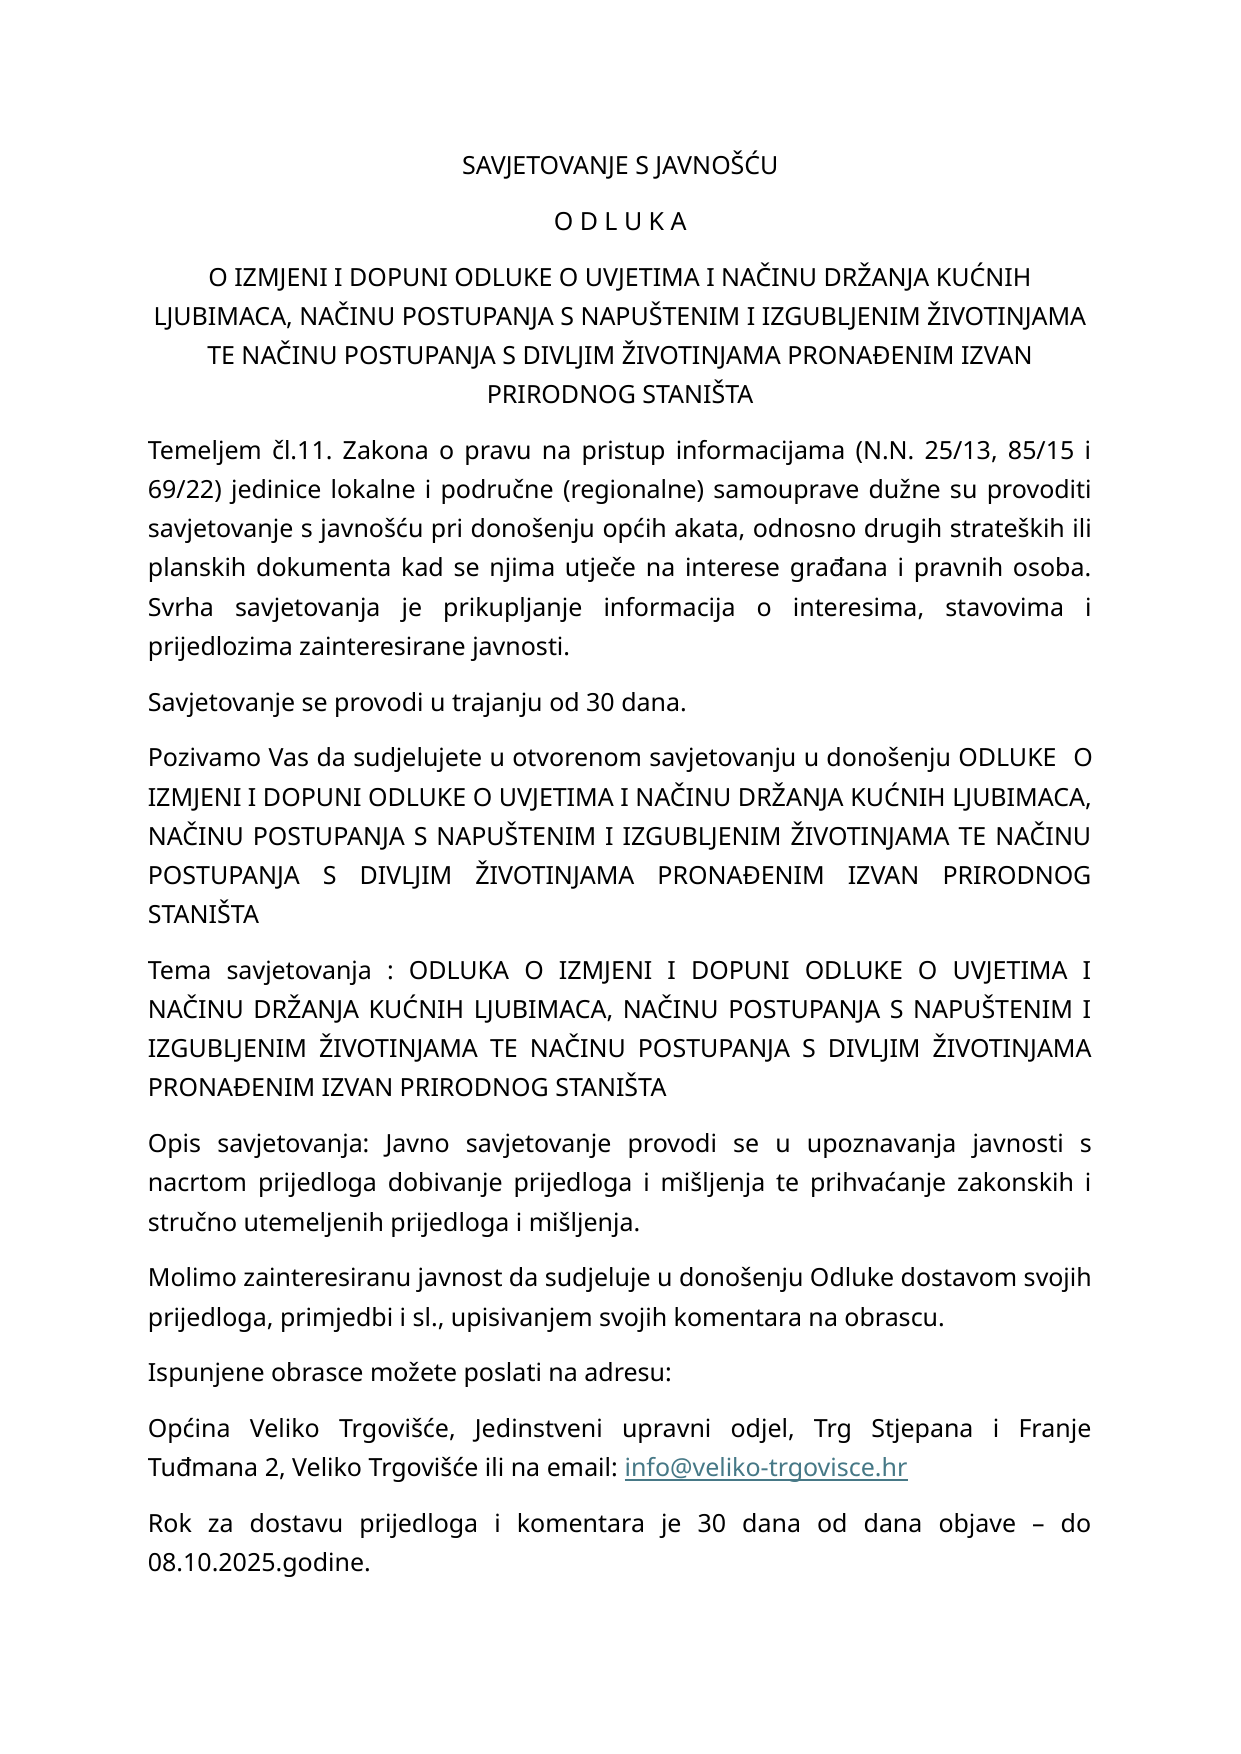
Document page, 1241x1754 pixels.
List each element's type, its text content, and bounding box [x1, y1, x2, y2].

text Molimo zainteresiranu javnost da sudjeluje u donošenju Odluke dostavom svojih prijedloga, primjedbi i sl., upisivanjem svojih komentara na obrascu. [148, 1260, 1093, 1333]
text Rok za dostavu prijedloga i komentara je 30 dana od dana objave – do 08.10.2025.godine. [148, 1506, 1093, 1579]
text Tema savjetovanja : ODLUKA O IZMJENI I DOPUNI ODLUKE O UVJETIMA I NAČINU DRŽANJA KUĆNIH LJUBIMACA, NAČINU POSTUPANJA S NAPUŠTENIM I IZGUBLJENIM ŽIVOTINJAMA TE NAČINU POSTUPANJA S DIVLJIM ŽIVOTINJAMA PRONAĐENIM IZVAN PRIRODNOG STANIŠTA [148, 953, 1093, 1104]
text Savjetovanje se provodi u trajanju od 30 dana. [148, 684, 1093, 718]
text O D L U K A [148, 203, 1093, 237]
text Pozivamo Vas da sudjelujete u otvorenom savjetovanju u donošenju ODLUKE O IZMJENI I DOPUNI ODLUKE O UVJETIMA I NAČINU DRŽANJA KUĆNIH LJUBIMACA, NAČINU POSTUPANJA S NAPUŠTENIM I IZGUBLJENIM ŽIVOTINJAMA TE NAČINU POSTUPANJA S DIVLJIM ŽIVOTINJAMA PRONAĐENIM IZVAN PRIRODNOG STANIŠTA [148, 740, 1093, 931]
text Općina Veliko Trgovišće, Jedinstveni upravni odjel, Trg Stjepana i Franje Tuđmana 2, Veliko Trgovišće ili na email: info@veliko-trgovisce.hr [148, 1411, 1093, 1484]
text O IZMJENI I DOPUNI ODLUKE O UVJETIMA I NAČINU DRŽANJA KUĆNIH LJUBIMACA, NAČINU POSTUPANJA S NAPUŠTENIM I IZGUBLJENIM ŽIVOTINJAMA TE NAČINU POSTUPANJA S DIVLJIM ŽIVOTINJAMA PRONAĐENIM IZVAN PRIRODNOG STANIŠTA [148, 259, 1093, 411]
text Temeljem čl.11. Zakona o pravu na pristup informacijama (N.N. 25/13, 85/15 i 69/22) jedinice lokalne i područne (regionalne) samouprave dužne su provoditi savjetovanje s javnošću pri donošenju općih akata, odnosno drugih strateških ili planskih dokumenta kad se njima utječe na interese građana i pravnih osoba. Svrha savjetovanja je prikupljanje informacija o interesima, stavovima i prijedlozima zainteresirane javnosti. [148, 433, 1093, 662]
text Ispunjene obrasce možete poslati na adresu: [148, 1355, 1093, 1389]
text Opis savjetovanja: Javno savjetovanje provodi se u upoznavanja javnosti s nacrtom prijedloga dobivanje prijedloga i mišljenja te prihvaćanje zakonskih i stručno utemeljenih prijedloga i mišljenja. [148, 1126, 1093, 1238]
text SAVJETOVANJE S JAVNOŠĆU [148, 148, 1093, 182]
